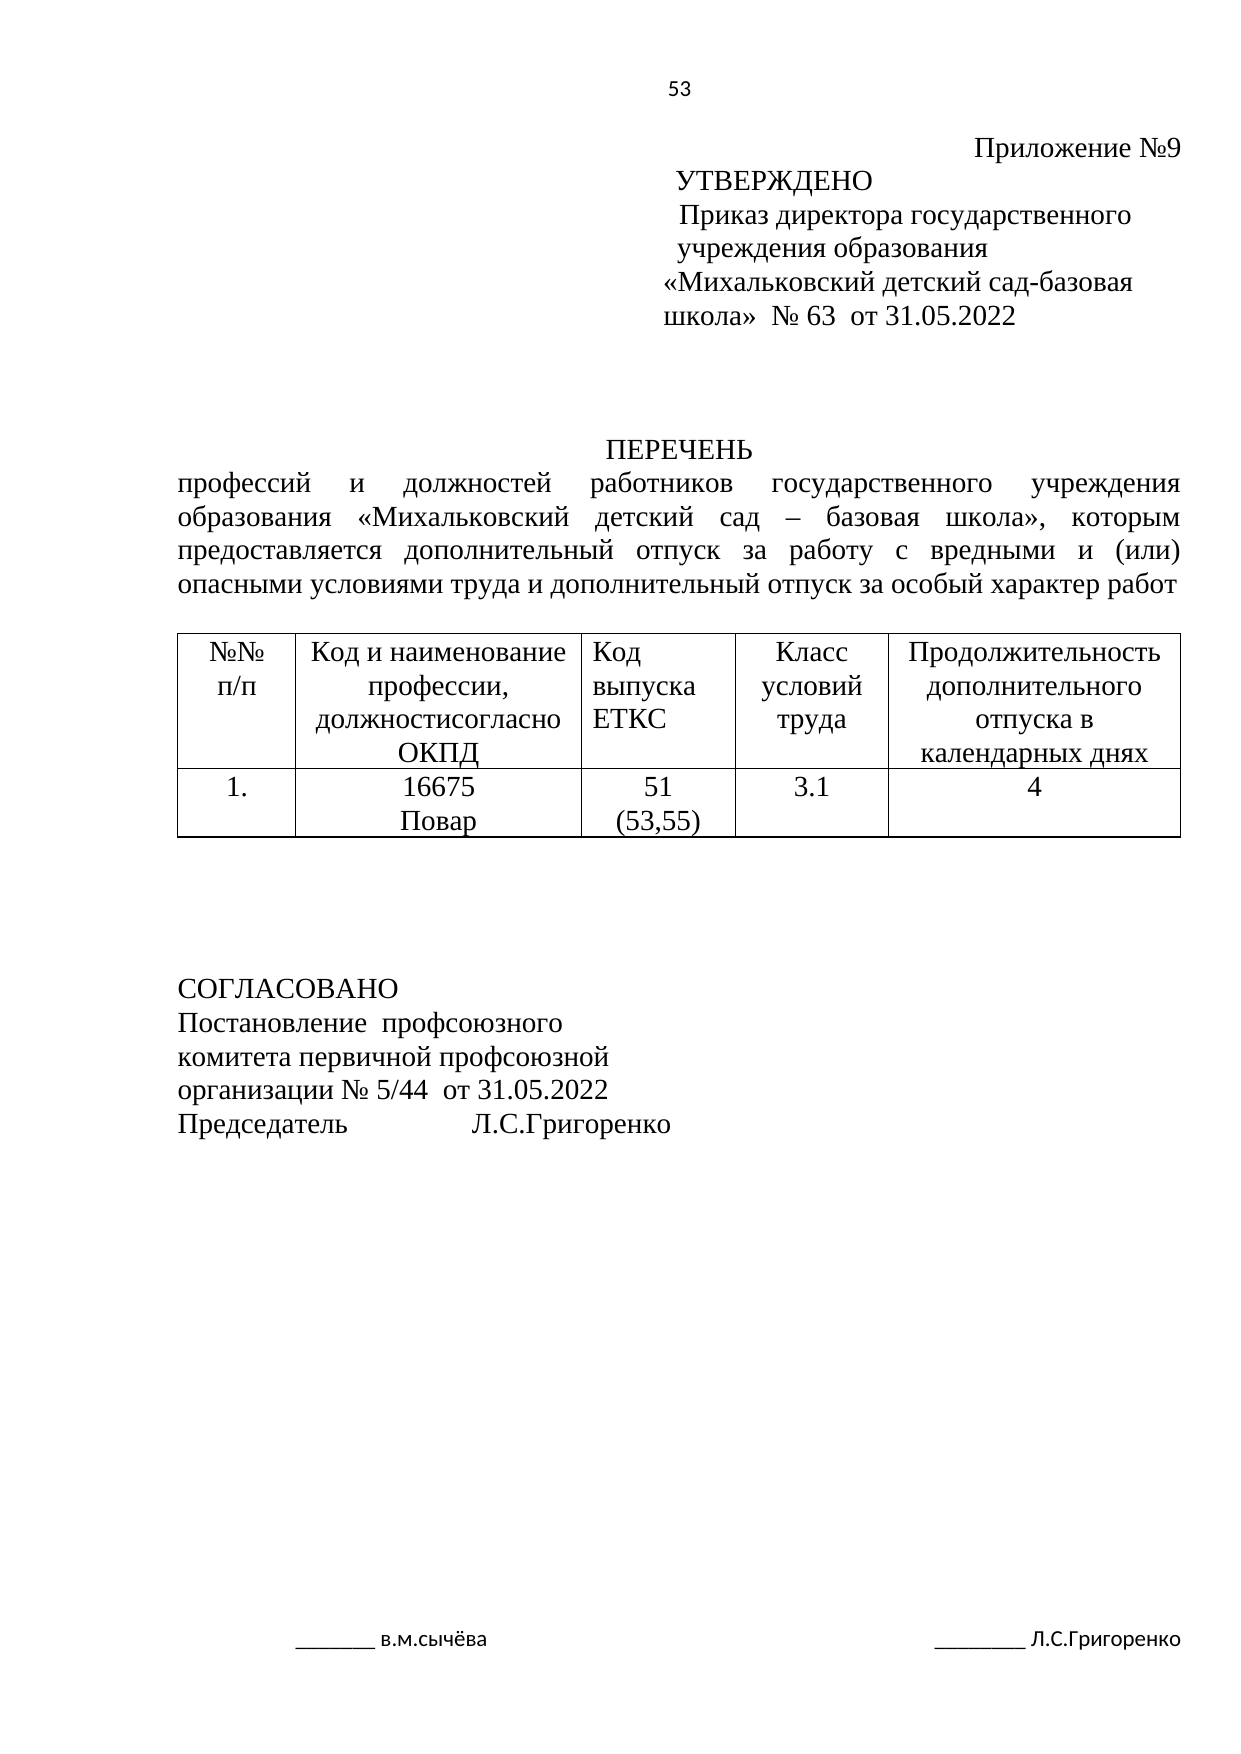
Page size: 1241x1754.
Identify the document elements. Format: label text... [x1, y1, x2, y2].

text организации № 5/44 от 31.05.2022 [177, 1072, 1181, 1106]
table_header Класс условий труда [736, 634, 888, 768]
table_header Код и наименование профессии, должностисогласно ОКПД [296, 634, 581, 768]
table_cell 1. [178, 769, 295, 836]
text профессий и должностей работников государственного учреждения образования «Михальковский детский сад – базовая школа», которым предоставляется дополнительный отпуск за работу с вредными и (или) опасными условиями труда и дополнительный отпуск за особый характер работ [177, 465, 1181, 599]
text УТВЕРЖДЕНО [177, 163, 1181, 197]
text школа» № 63 от 31.05.2022 [177, 298, 1181, 331]
text СОГЛАСОВАНО [177, 972, 1181, 1005]
text «Михальковский детский сад-базовая [177, 264, 1181, 298]
table_header Продолжительность дополнительного отпуска в календарных днях [889, 634, 1180, 768]
text ПЕРЕЧЕНЬ [177, 432, 1181, 465]
text Постановление профсоюзного [177, 1005, 1181, 1039]
text комитета первичной профсоюзной [177, 1039, 1181, 1072]
text учреждения образования [177, 231, 1181, 264]
table_header №№ п/п [178, 634, 295, 768]
text Председатель Л.С.Григоренко [177, 1106, 1181, 1139]
table_header Код выпуска ЕТКС [582, 634, 735, 768]
text Приказ директора государственного [177, 197, 1181, 231]
table_cell 3.1 [736, 769, 888, 836]
table_cell 51 (53,55) [582, 769, 735, 836]
table_cell 4 [889, 769, 1180, 836]
table_cell 16675 Повар [296, 769, 581, 836]
text Приложение №9 [177, 130, 1181, 163]
